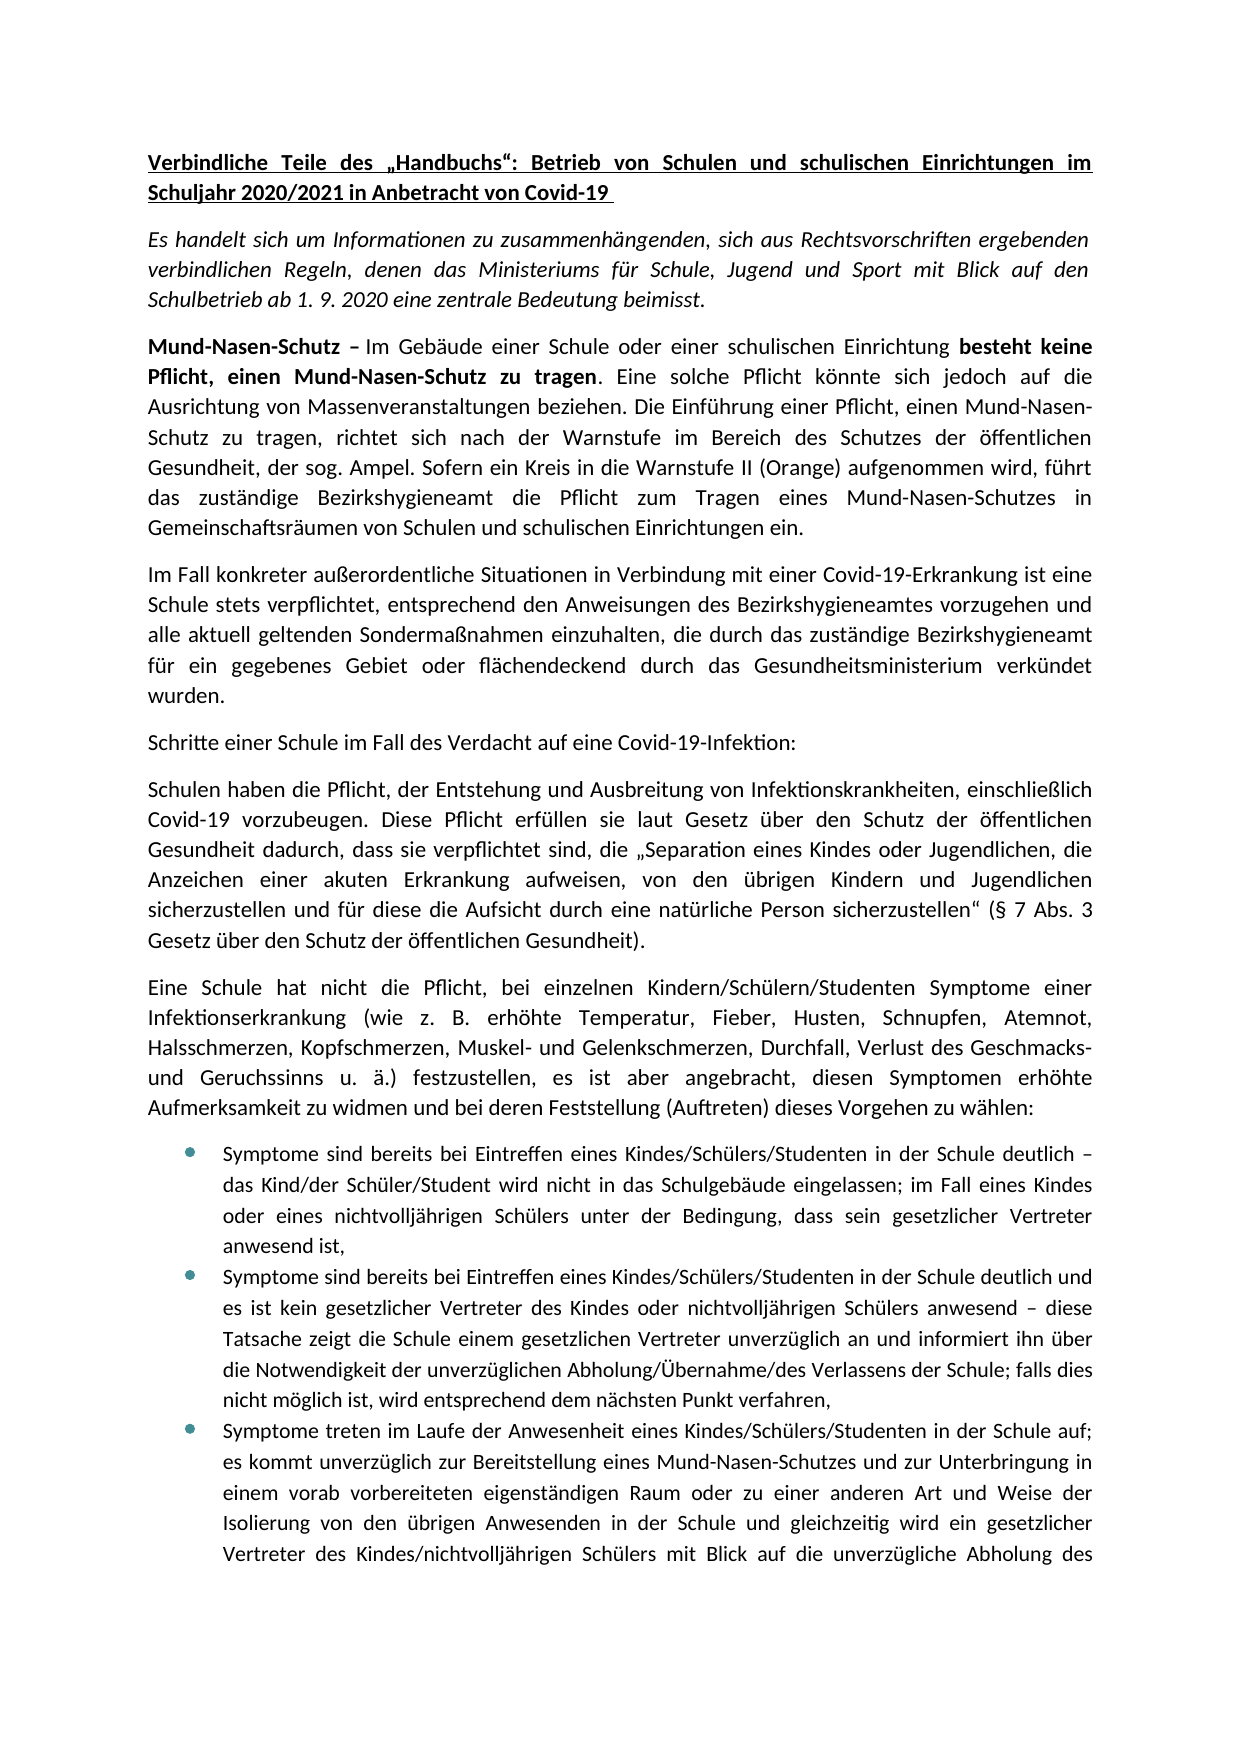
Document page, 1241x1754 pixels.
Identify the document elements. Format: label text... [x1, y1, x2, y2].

text Schulen haben die Pflicht, der Entstehung und Ausbreitung von Infektionskrankheiten, einschließlich Covid-19 vorzubeugen. Diese Pflicht erfüllen sie laut Gesetz über den Schutz der öffentlichen Gesundheit dadurch, dass sie verpflichtet sind, die „Separation eines Kindes oder Jugendlichen, die Anzeichen einer akuten Erkrankung aufweisen, von den übrigen Kindern und Jugendlichen sicherzustellen und für diese die Aufsicht durch eine natürliche Person sicherzustellen“ (§ 7 Abs. 3 Gesetz über den Schutz der öffentlichen Gesundheit). [148, 775, 1093, 954]
text Eine Schule hat nicht die Pflicht, bei einzelnen Kindern/Schülern/Studenten Symptome einer Infektionserkrankung (wie z. B. erhöhte Temperatur, Fieber, Husten, Schnupfen, Atemnot, Halsschmerzen, Kopfschmerzen, Muskel- und Gelenkschmerzen, Durchfall, Verlust des Geschmacks- und Geruchssinns u. ä.) festzustellen, es ist aber angebracht, diesen Symptomen erhöhte Aufmerksamkeit zu widmen und bei deren Feststellung (Auftreten) dieses Vorgehen zu wählen: [148, 973, 1093, 1121]
text Verbindliche Teile des „Handbuchs“: Betrieb von Schulen und schulischen Einrichtungen im Schuljahr 2020/2021 in Anbetracht von Covid-19 [148, 148, 1093, 172]
text Mund-Nasen-Schutz – Im Gebäude einer Schule oder einer schulischen Einrichtung besteht keine Pflicht, einen Mund-Nasen-Schutz zu tragen. Eine solche Pflicht könnte sich jedoch auf die Ausrichtung von Massenveranstaltungen beziehen. Die Einführung einer Pflicht, einen Mund-Nasen-Schutz zu tragen, richtet sich nach der Warnstufe im Bereich des Schutzes der öffentlichen Gesundheit, der sog. Ampel. Sofern ein Kreis in die Warnstufe II (Orange) aufgenommen wird, führt das zuständige Bezirkshygieneamt die Pflicht zum Tragen eines Mund-Nasen-Schutzes in Gemeinschaftsräumen von Schulen und schulischen Einrichtungen ein. [148, 332, 1093, 541]
text Schritte einer Schule im Fall des Verdacht auf eine Covid-19-Infektion: [148, 728, 1093, 756]
list Symptome sind bereits bei Eintreffen eines Kindes/Schülers/Studenten in der Schule deutlich – das Kind/der Schüler/Student wird nicht in das Schulgebäude eingelassen; im Fall eines Kindes oder eines nichtvolljährigen Schülers unter der Bedingung, dass sein gesetzlicher Vertreter anwesend ist, [185, 1140, 1093, 1259]
text Verbindliche Teile des „Handbuchs“: Betrieb von Schulen und schulischen Einrichtungen im Schuljahr 2020/2021 in Anbetracht von Covid-19 [148, 173, 1093, 206]
text Im Fall konkreter außerordentliche Situationen in Verbindung mit einer Covid-19-Erkrankung ist eine Schule stets verpflichtet, entsprechend den Anweisungen des Bezirkshygieneamtes vorzugehen und alle aktuell geltenden Sondermaßnahmen einzuhalten, die durch das zuständige Bezirkshygieneamt für ein gegebenes Gebiet oder flächendeckend durch das Gesundheitsministerium verkündet wurden. [148, 560, 1093, 709]
text Es handelt sich um Informationen zu zusammenhängenden, sich aus Rechtsvorschriften ergebenden verbindlichen Regeln, denen das Ministeriums für Schule, Jugend und Sport mit Blick auf den Schulbetrieb ab 1. 9. 2020 eine zentrale Bedeutung beimisst. [148, 225, 1093, 313]
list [185, 1417, 1093, 1567]
list Symptome sind bereits bei Eintreffen eines Kindes/Schülers/Studenten in der Schule deutlich und es ist kein gesetzlicher Vertreter des Kindes oder nichtvolljährigen Schülers anwesend – diese Tatsache zeigt die Schule einem gesetzlichen Vertreter unverzüglich an und informiert ihn über die Notwendigkeit der unverzüglichen Abholung/Übernahme/des Verlassens der Schule; falls dies nicht möglich ist, wird entsprechend dem nächsten Punkt verfahren, [185, 1263, 1093, 1413]
